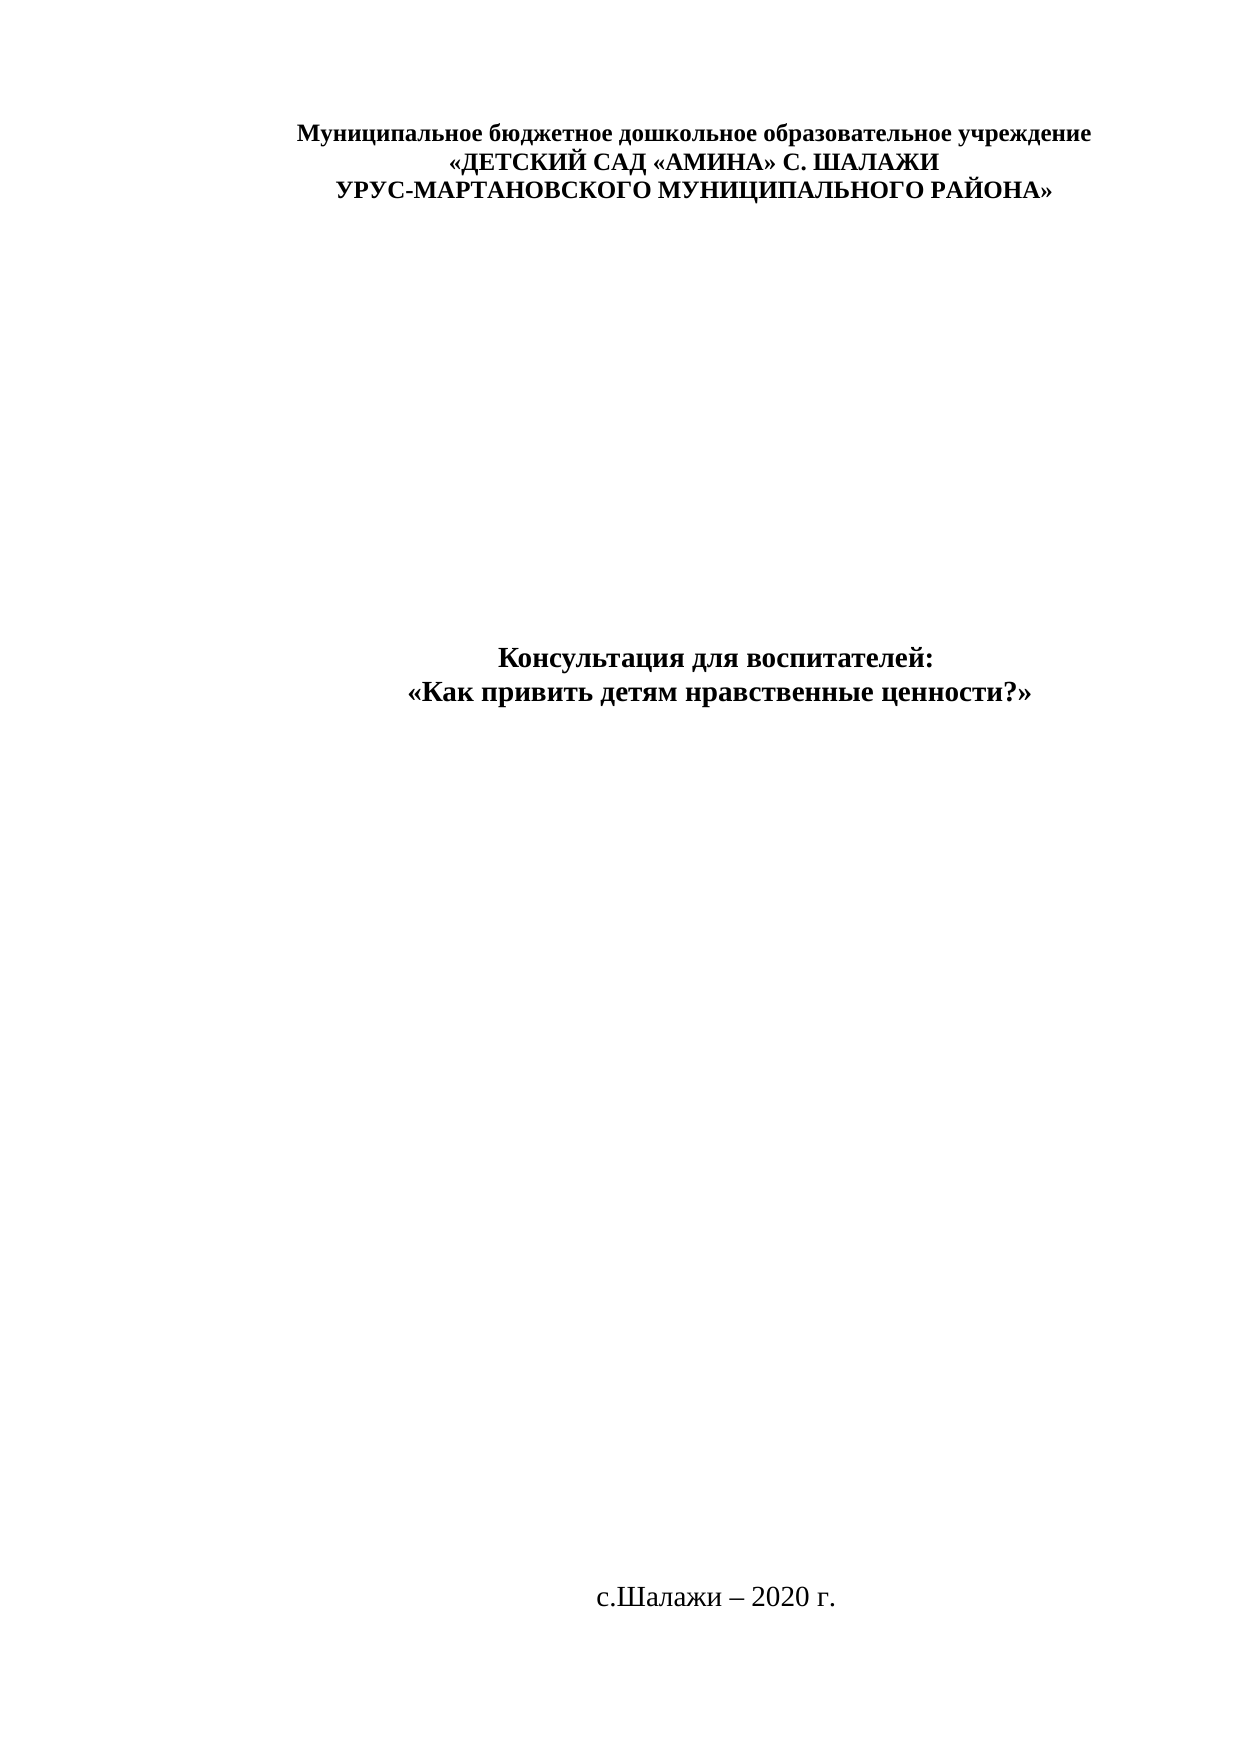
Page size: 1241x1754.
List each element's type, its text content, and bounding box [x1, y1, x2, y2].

text УРУС-МАРТАНОВСКОГО МУНИЦИПАЛЬНОГО РАЙОНА» [177, 176, 1211, 204]
text «ДЕТСКИЙ САД «АМИНА» С. ШАЛАЖИ [177, 147, 1211, 176]
text «Как привить детям нравственные ценности?» [177, 674, 1196, 707]
text с.Шалажи – 2020 г. [177, 1579, 1196, 1613]
text Консультация для воспитателей: [177, 640, 1196, 674]
text Муниципальное бюджетное дошкольное образовательное учреждение [177, 118, 1211, 147]
